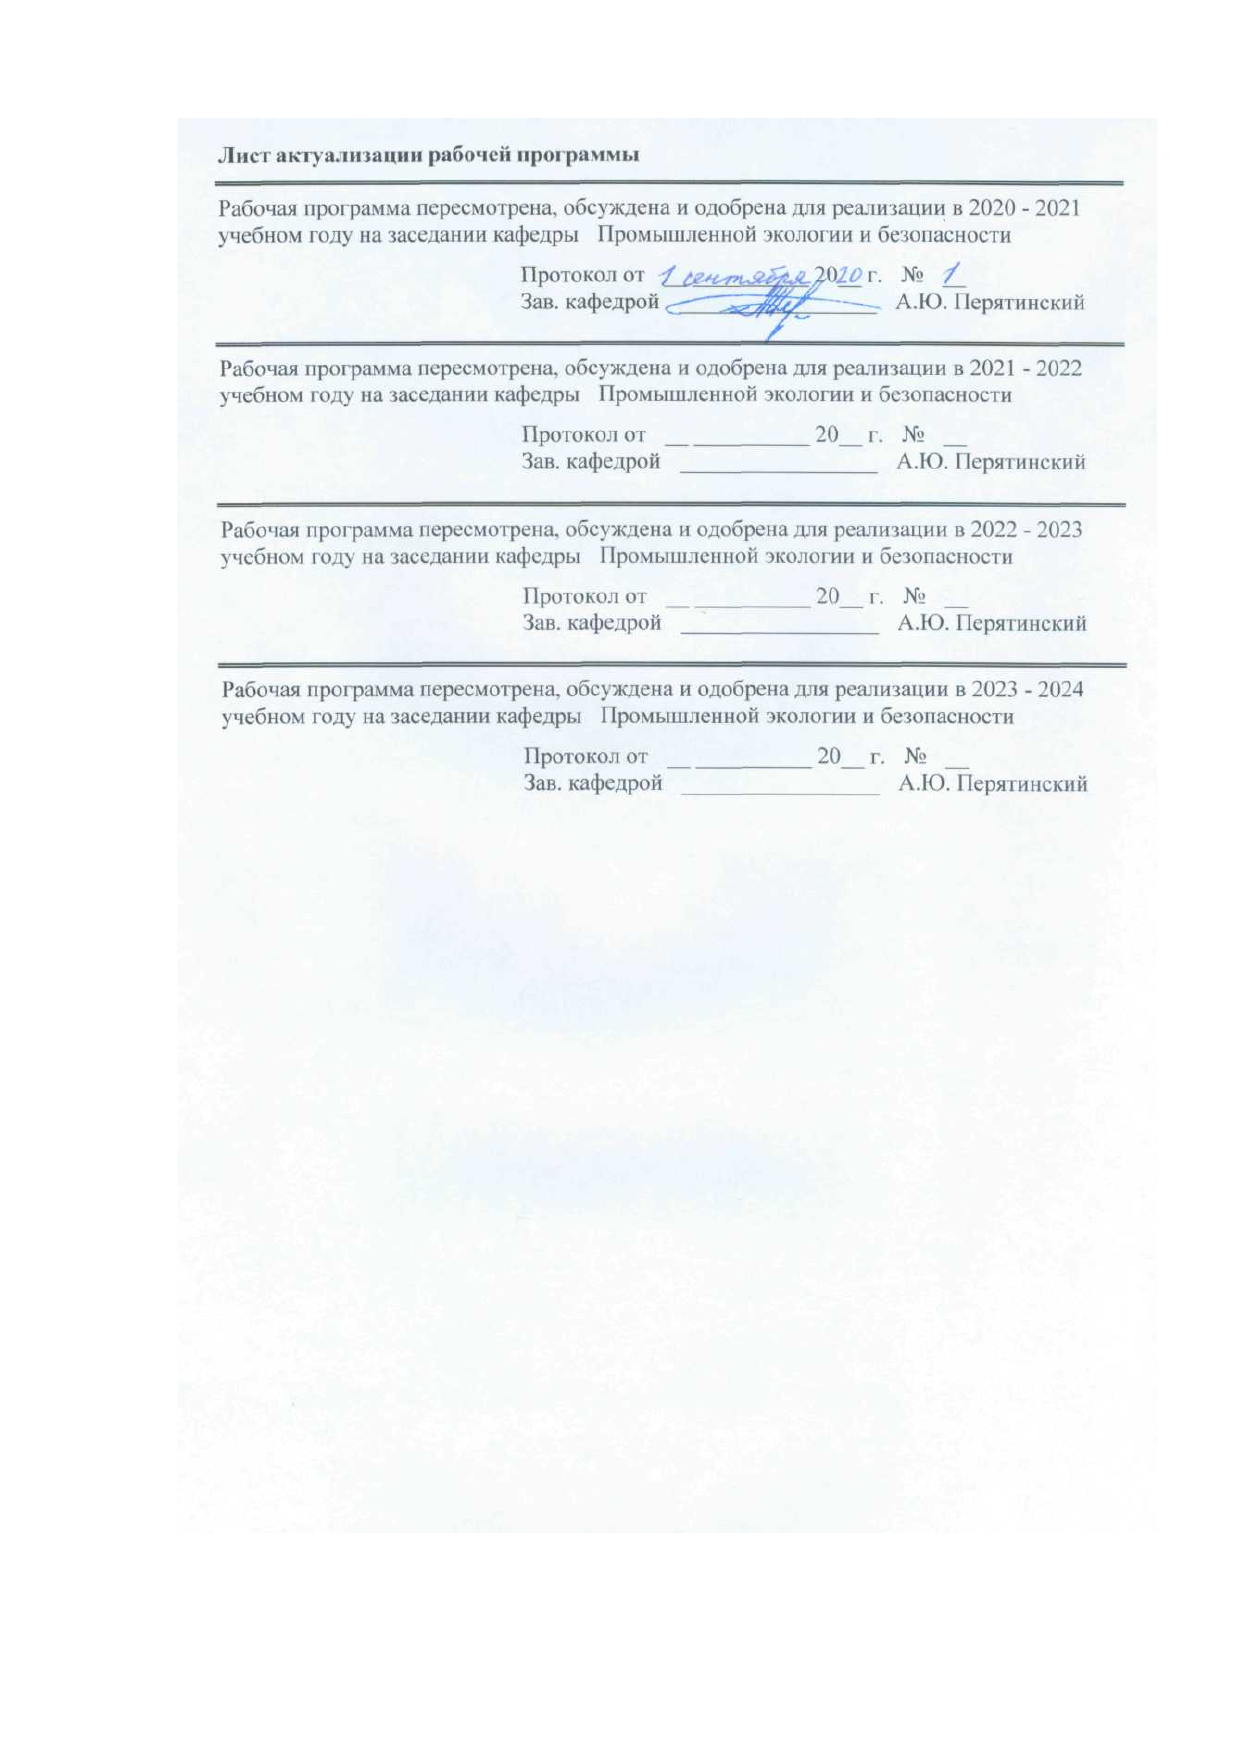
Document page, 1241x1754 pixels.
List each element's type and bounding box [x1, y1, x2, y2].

picture [177, 118, 1158, 1533]
